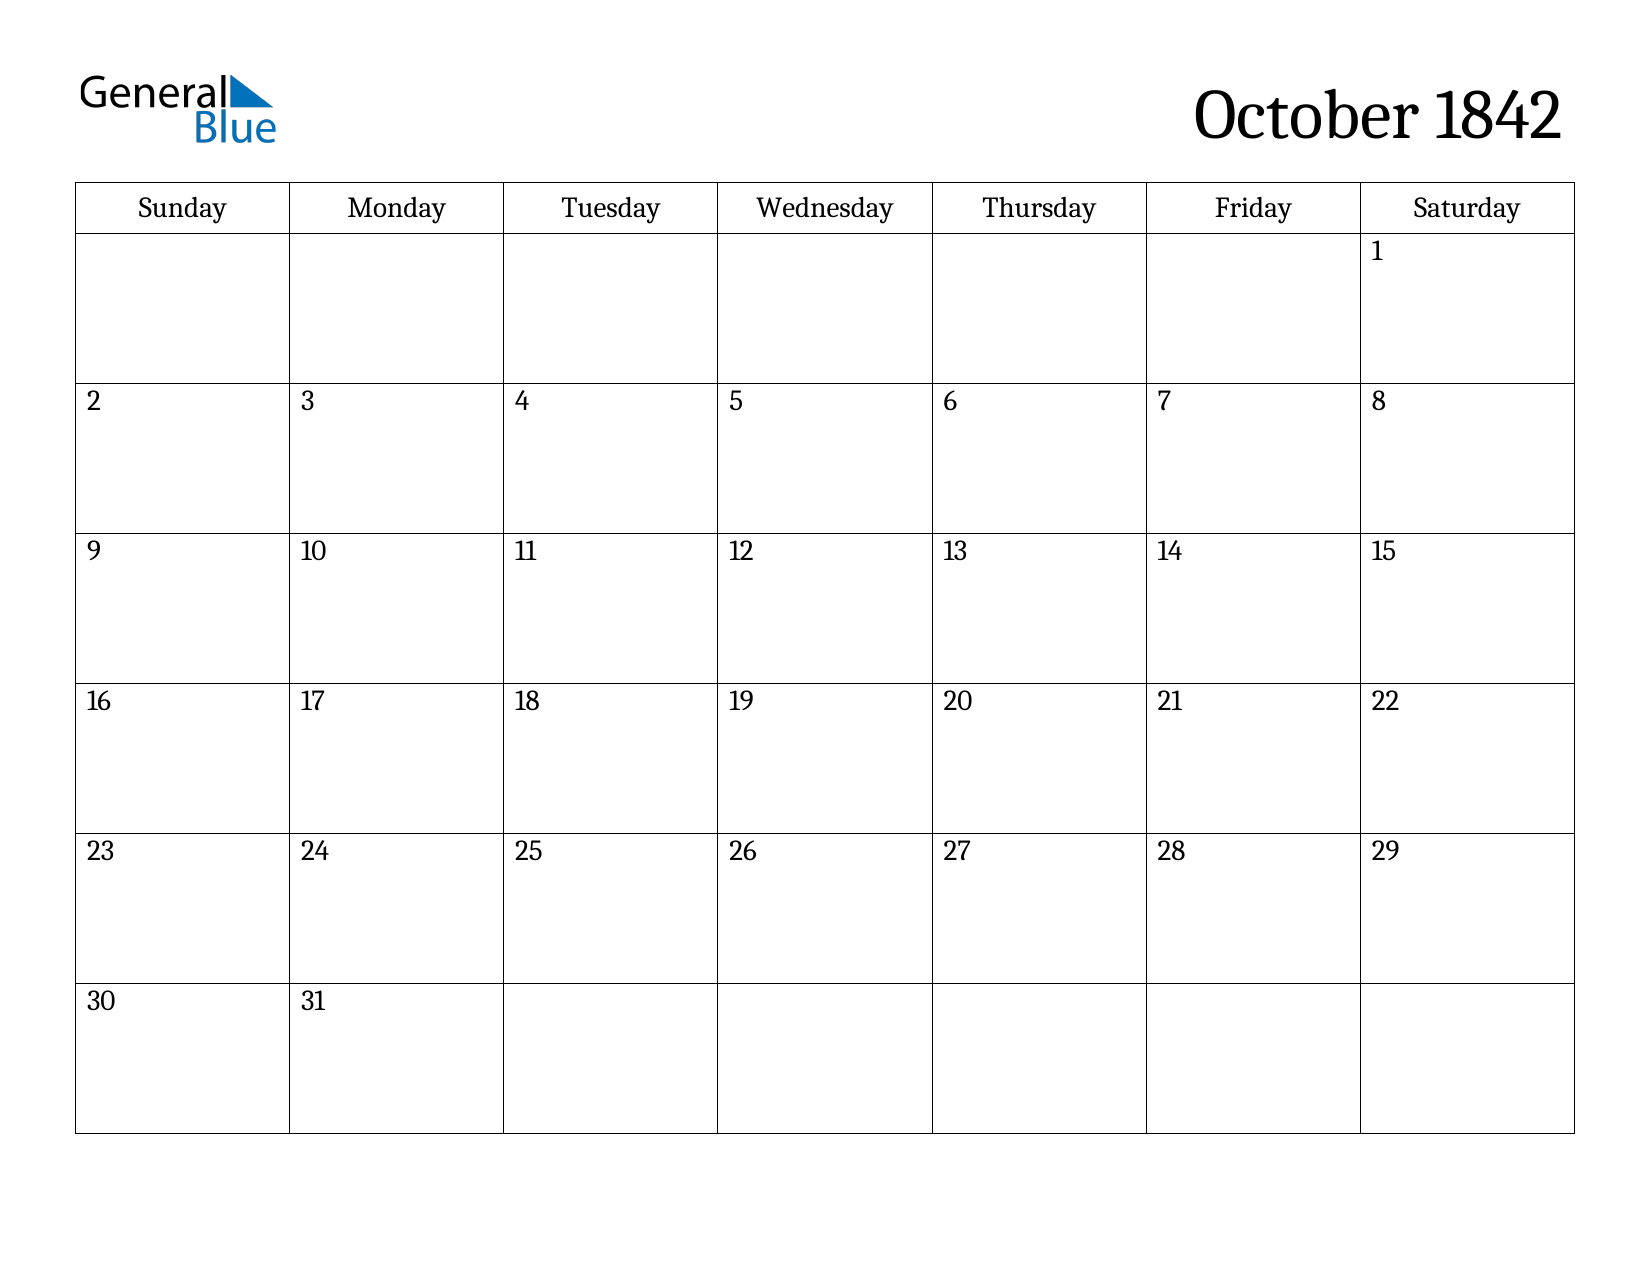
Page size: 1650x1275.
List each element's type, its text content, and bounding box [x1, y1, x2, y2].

table_cell [933, 984, 1146, 1017]
table_cell [1147, 234, 1360, 267]
table_cell Monday [290, 183, 503, 233]
table_cell Friday [1147, 183, 1360, 233]
table_cell [718, 717, 932, 833]
table_cell [1147, 868, 1360, 983]
table_cell [1361, 868, 1574, 983]
table_cell [504, 717, 717, 833]
table_cell 14 [1147, 534, 1360, 567]
table_cell [718, 1018, 932, 1133]
table_cell [718, 984, 932, 1017]
table_cell 20 [933, 684, 1146, 717]
table_cell [76, 717, 289, 833]
table_cell 7 [1147, 384, 1360, 417]
table_cell [933, 567, 1146, 683]
table_cell 8 [1361, 384, 1574, 417]
table_cell 17 [290, 684, 503, 717]
table_cell [1361, 567, 1574, 683]
picture [80, 75, 276, 143]
table_cell [933, 234, 1146, 267]
table_cell 1 [1361, 234, 1574, 267]
table_cell 30 [76, 984, 289, 1017]
table_cell [933, 1018, 1146, 1133]
table_cell 18 [504, 684, 717, 717]
table_cell 6 [933, 384, 1146, 417]
table_cell [933, 717, 1146, 833]
table_cell 2 [76, 384, 289, 417]
table_cell [290, 567, 503, 683]
table_cell [1147, 1018, 1360, 1133]
table_cell 28 [1147, 834, 1360, 867]
table_cell [504, 984, 717, 1017]
table_cell [718, 234, 932, 267]
table_cell [1361, 417, 1574, 533]
table_cell 26 [718, 834, 932, 867]
table_cell [1361, 1018, 1574, 1133]
table_cell [1147, 417, 1360, 533]
table_cell 29 [1361, 834, 1574, 867]
table_cell [504, 417, 717, 533]
table_cell [718, 417, 932, 533]
table_cell [504, 567, 717, 683]
table_cell [504, 868, 717, 983]
table_cell 10 [290, 534, 503, 567]
table_cell [1361, 984, 1574, 1017]
table_cell [1147, 717, 1360, 833]
table_cell [718, 567, 932, 683]
table_cell [1361, 267, 1574, 383]
table_cell 23 [76, 834, 289, 867]
table_cell 5 [718, 384, 932, 417]
table_cell [76, 417, 289, 533]
table_cell 31 [290, 984, 503, 1017]
table_cell [718, 267, 932, 383]
table_header [76, 75, 503, 182]
table_cell 9 [76, 534, 289, 567]
table_cell [76, 1018, 289, 1133]
table_cell [504, 1018, 717, 1133]
table_cell 22 [1361, 684, 1574, 717]
table_cell Tuesday [504, 183, 717, 233]
table_cell [290, 1018, 503, 1133]
table_cell [290, 868, 503, 983]
table_cell [1147, 984, 1360, 1017]
table_cell [76, 567, 289, 683]
table_cell Sunday [76, 183, 289, 233]
table_cell 13 [933, 534, 1146, 567]
table_cell [933, 417, 1146, 533]
table_header October 1842 [504, 75, 1574, 182]
table_cell 21 [1147, 684, 1360, 717]
table_cell 4 [504, 384, 717, 417]
table_cell [504, 267, 717, 383]
table_cell [1147, 567, 1360, 683]
table_cell Saturday [1361, 183, 1574, 233]
table_cell 11 [504, 534, 717, 567]
table_cell [933, 868, 1146, 983]
table_cell 15 [1361, 534, 1574, 567]
table_cell [290, 417, 503, 533]
table_cell [1147, 267, 1360, 383]
table_cell [290, 267, 503, 383]
table_cell [290, 234, 503, 267]
table_cell 25 [504, 834, 717, 867]
table_cell 3 [290, 384, 503, 417]
table_cell [76, 234, 289, 267]
table_cell [76, 868, 289, 983]
table_cell 16 [76, 684, 289, 717]
table_cell 12 [718, 534, 932, 567]
table_cell 27 [933, 834, 1146, 867]
table_cell 19 [718, 684, 932, 717]
table_cell Thursday [933, 183, 1146, 233]
table_cell [1361, 717, 1574, 833]
table_cell [76, 267, 289, 383]
table_cell [718, 868, 932, 983]
table_cell 24 [290, 834, 503, 867]
table_cell [504, 234, 717, 267]
table_cell Wednesday [718, 183, 932, 233]
table_cell [933, 267, 1146, 383]
table_cell [290, 717, 503, 833]
